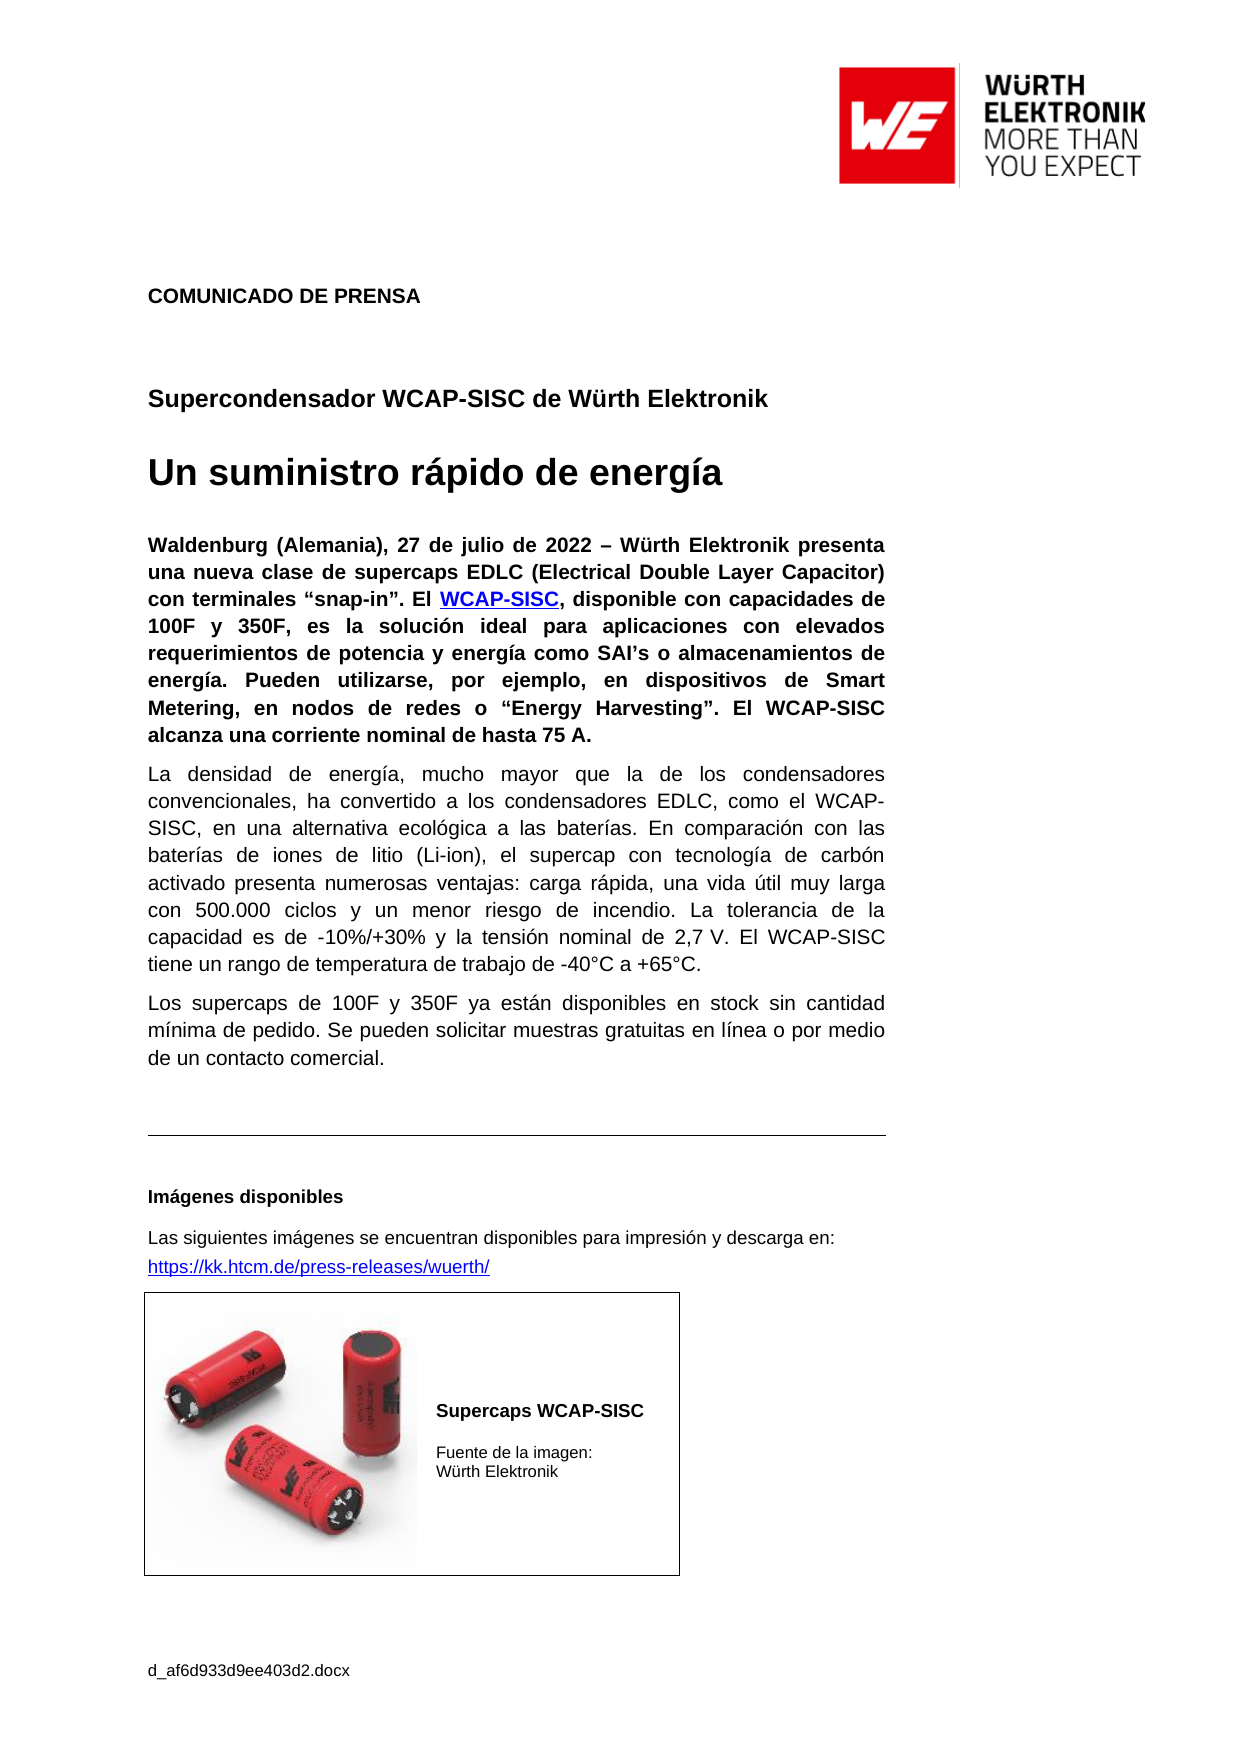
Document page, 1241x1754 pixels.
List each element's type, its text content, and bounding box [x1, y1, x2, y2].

text Los supercaps de 100F y 350F ya están disponibles en stock sin cantidad mínima de pedido. Se pueden solicitar muestras gratuitas en línea o por medio de un contacto comercial. [148, 989, 886, 1070]
text Las siguientes imágenes se encuentran disponibles para impresión y descarga en: https://kk.htcm.de/press-releases/wuerth/ [148, 1221, 886, 1280]
picture [151, 1300, 418, 1567]
table_header Supercaps WCAP-SISC Fuente de la imagen: Würth Elektronik [145, 1293, 679, 1575]
text Supercondensador WCAP-SISC de Würth Elektronik [148, 384, 886, 413]
text Imágenes disponibles [148, 1180, 886, 1209]
text Un suministro rápido de energía [148, 450, 886, 493]
text La densidad de energía, mucho mayor que la de los condensadores convencionales, ha convertido a los condensadores EDLC, como el WCAP-SISC, en una alternativa ecológica a las baterías. En comparación con las baterías de iones de litio (Li-ion), el supercap con tecnología de carbón activado presenta numerosas ventajas: carga rápida, una vida útil muy larga con 500.000 ciclos y un menor riesgo de incendio. La tolerancia de la capacidad es de -10%/+30% y la tensión nominal de 2,7 V. El WCAP-SISC tiene un rango de temperatura de trabajo de -40°C a +65°C. [148, 760, 886, 977]
picture [835, 63, 1146, 188]
text Waldenburg (Alemania), 27 de julio de 2022 – Würth Elektronik presenta una nueva clase de supercaps EDLC (Electrical Double Layer Capacitor) con terminales “snap-in”. El WCAP-SISC, disponible con capacidades de 100F y 350F, es la solución ideal para aplicaciones con elevados requerimientos de potencia y energía como SAI’s o almacenamientos de energía. Pueden utilizarse, por ejemplo, en dispositivos de Smart Metering, en nodos de redes o “Energy Harvesting”. El WCAP-SISC alcanza una corriente nominal de hasta 75 A. [148, 531, 886, 747]
subtitle COMUNICADO DE PRENSA [148, 282, 886, 309]
